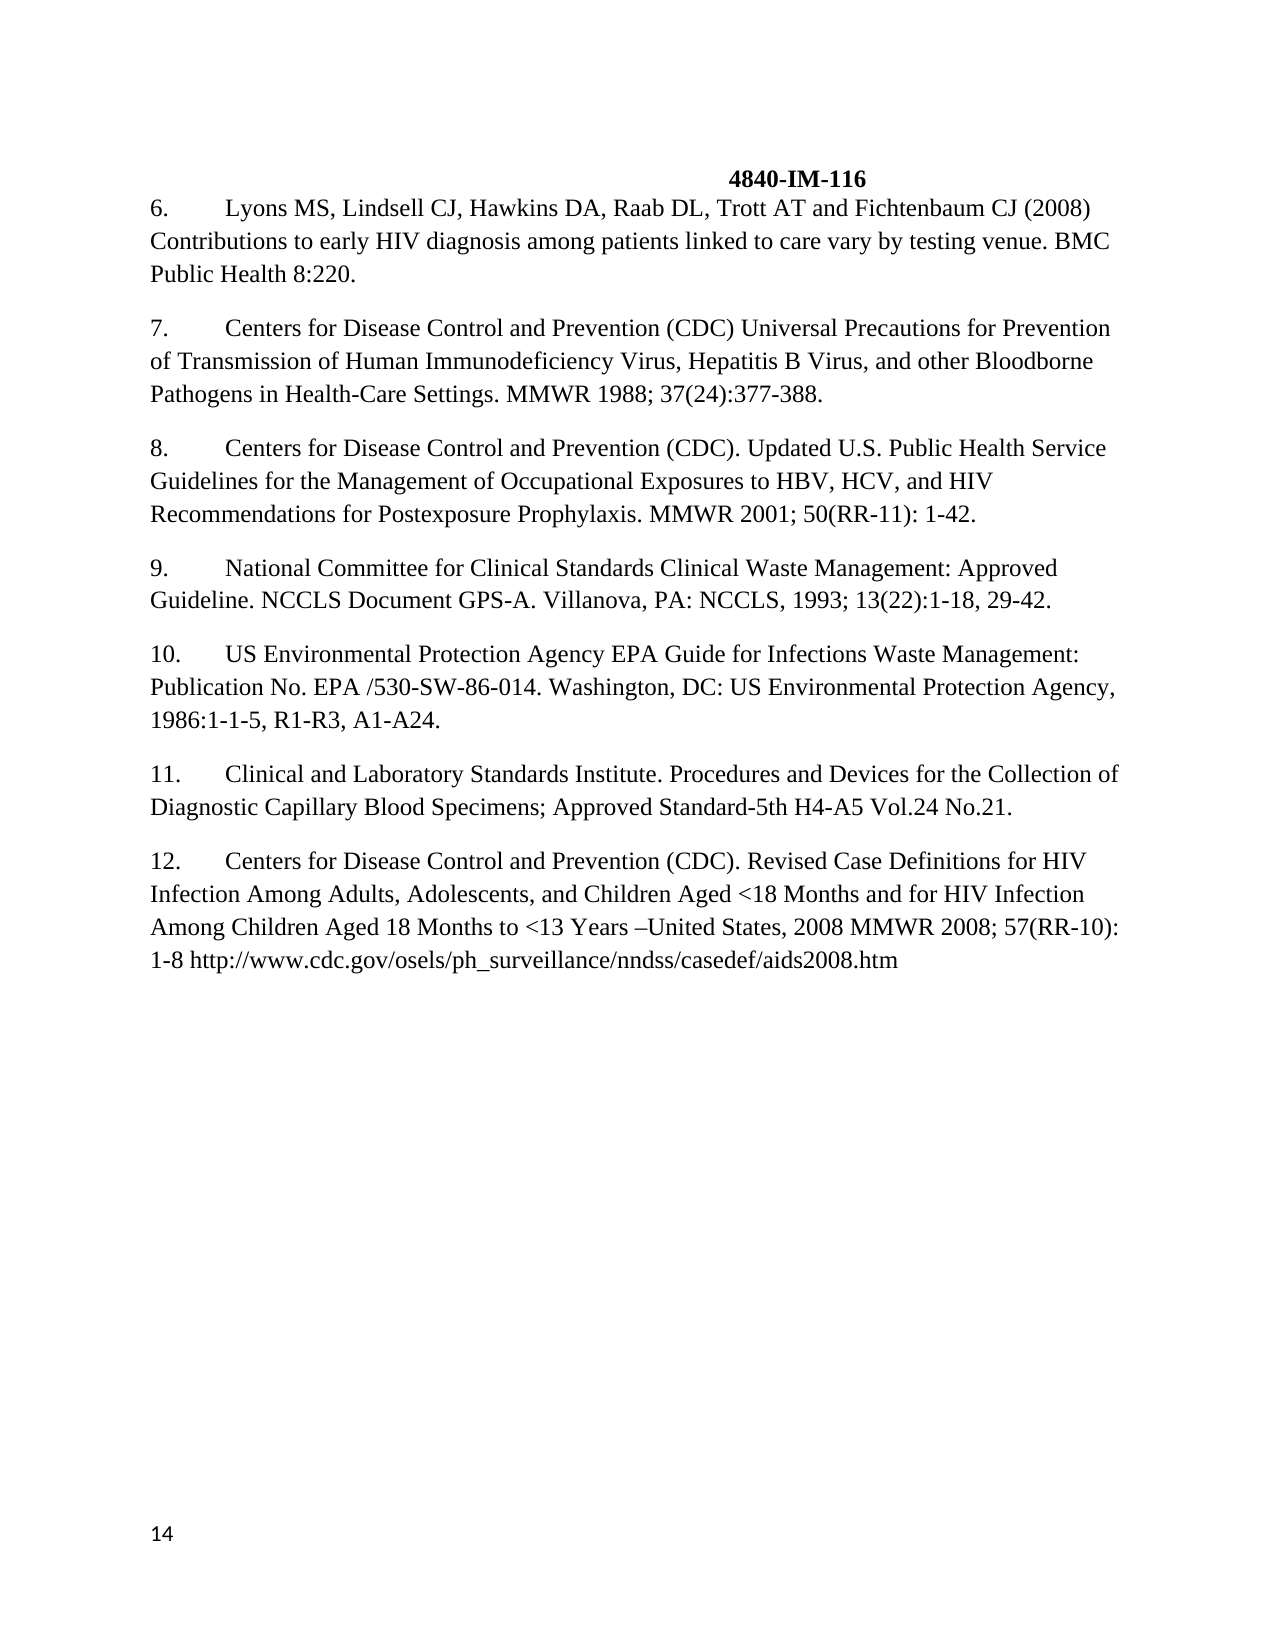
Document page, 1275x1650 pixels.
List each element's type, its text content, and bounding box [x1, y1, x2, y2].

text 8. Centers for Disease Control and Prevention (CDC). Updated U.S. Public Health Service Guidelines for the Management of Occupational Exposures to HBV, HCV, and HIV Recommendations for Postexposure Prophylaxis. MMWR 2001; 50(RR-11): 1-42. [150, 433, 1125, 527]
text 11. Clinical and Laboratory Standards Institute. Procedures and Devices for the Collection of Diagnostic Capillary Blood Specimens; Approved Standard-5th H4-A5 Vol.24 No.21. [150, 759, 1125, 821]
text 12. Centers for Disease Control and Prevention (CDC). Revised Case Definitions for HIV Infection Among Adults, Adolescents, and Children Aged <18 Months and for HIV Infection Among Children Aged 18 Months to <13 Years –United States, 2008 MMWR 2008; 57(RR-10): 1-8 http://www.cdc.gov/osels/ph_surveillance/nndss/casedef/aids2008.htm [150, 846, 1125, 974]
text 9. National Committee for Clinical Standards Clinical Waste Management: Approved Guideline. NCCLS Document GPS-A. Villanova, PA: NCCLS, 1993; 13(22):1-18, 29-42. [150, 553, 1125, 614]
text 7. Centers for Disease Control and Prevention (CDC) Universal Precautions for Prevention of Transmission of Human Immunodeficiency Virus, Hepatitis B Virus, and other Bloodborne Pathogens in Health-Care Settings. MMWR 1988; 37(24):377-388. [150, 313, 1125, 408]
text 6. Lyons MS, Lindsell CJ, Hawkins DA, Raab DL, Trott AT and Fichtenbaum CJ (2008) Contributions to early HIV diagnosis among patients linked to care vary by testing venue. BMC Public Health 8:220. [150, 193, 1125, 288]
text 10. US Environmental Protection Agency EPA Guide for Infections Waste Management: Publication No. EPA /530-SW-86-014. Washington, DC: US Environmental Protection Agency, 1986:1-1-5, R1-R3, A1-A24. [150, 639, 1125, 734]
